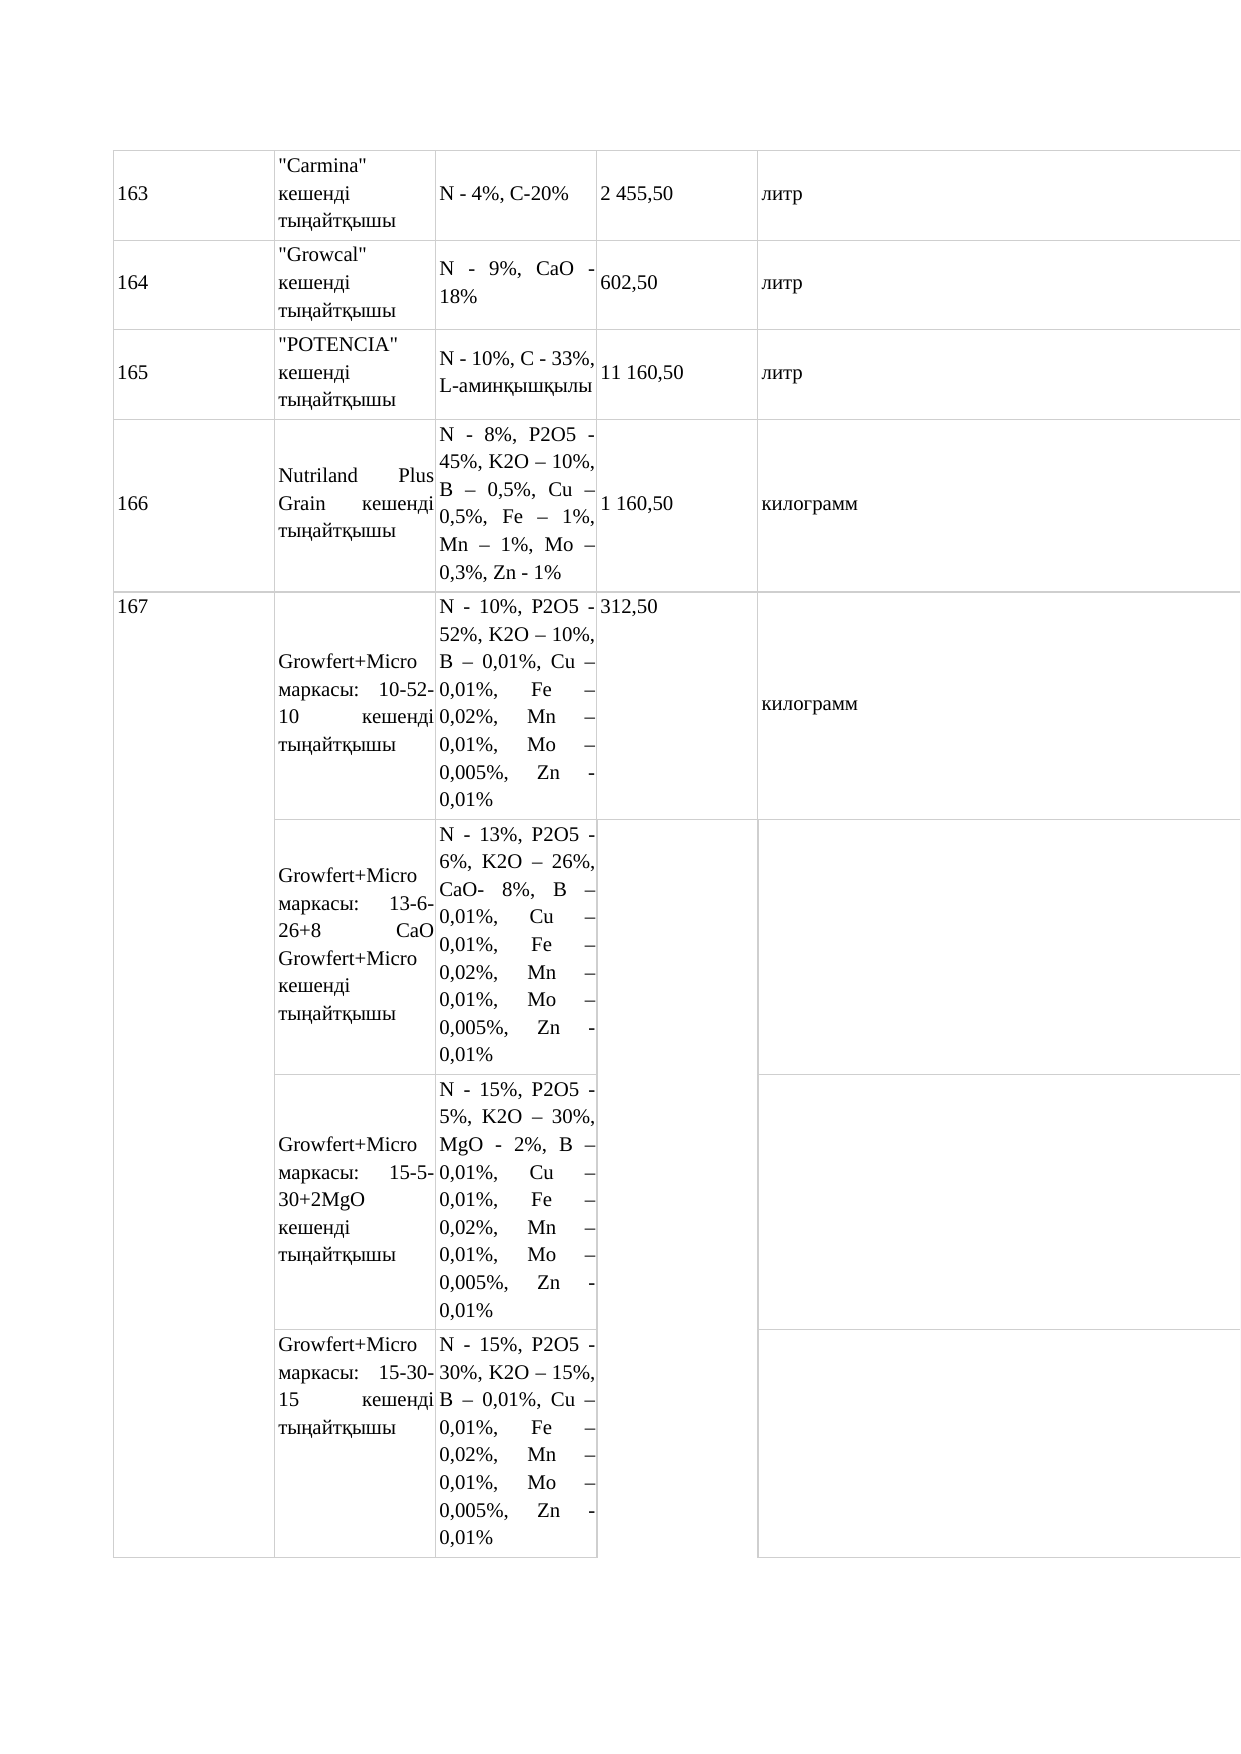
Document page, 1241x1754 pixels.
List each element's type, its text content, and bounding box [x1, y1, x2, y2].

table_cell Growfert+Micro маркасы: 15-5-30+2MgO кешенді тыңайтқышы [275, 1075, 435, 1329]
table_cell 167 [114, 593, 274, 1557]
table_cell 1 160,50 [597, 420, 757, 591]
table_cell литр [758, 330, 1240, 419]
table_cell Growfert+Micro маркасы: 10-52-10 кешенді тыңайтқышы [275, 593, 435, 819]
table_cell N - 4%, C-20% [436, 151, 596, 239]
table_cell N - 15%, P2O5 -30%, K2O – 15%, B – 0,01%, Cu – 0,01%, Fe – 0,02%, Mn – 0,01%, Mo – 0,005%, Zn - 0,01% [436, 1330, 596, 1557]
table_cell N - 10%, C - 33%, L-аминқышқылы [436, 330, 596, 419]
table_cell "Carmina" кешенді тыңайтқышы [275, 151, 435, 239]
table_cell N - 9%, CaO - 18% [436, 241, 596, 329]
table_cell 163 [114, 151, 274, 239]
table_cell 165 [114, 330, 274, 419]
table_cell литр [758, 151, 1240, 239]
table_cell N - 10%, P2O5 -52%, K2O – 10%, B – 0,01%, Cu – 0,01%, Fe – 0,02%, Mn – 0,01%, Mo – 0,005%, Zn - 0,01% [436, 593, 596, 819]
table_cell "Growcal" кешенді тыңайтқышы [275, 241, 435, 329]
table_cell Growfert+Micro маркасы: 13-6-26+8 CaO Growfert+Micro кешенді тыңайтқышы [275, 820, 435, 1074]
table_cell 164 [114, 241, 274, 329]
table_cell "POTENCIA" кешенді тыңайтқышы [275, 330, 435, 419]
table_cell 2 455,50 [597, 151, 757, 239]
table_cell 166 [114, 420, 274, 591]
table_cell килограмм [758, 420, 1240, 591]
table_cell N - 13%, P2O5 -6%, K2O – 26%, CaO- 8%, B – 0,01%, Cu – 0,01%, Fe – 0,02%, Mn – 0,01%, Mo – 0,005%, Zn - 0,01% [436, 820, 596, 1074]
table_cell N - 8%, P2O5 -45%, K2O – 10%, B – 0,5%, Cu – 0,5%, Fe – 1%, Mn – 1%, Mo – 0,3%, Zn - 1% [436, 420, 596, 591]
table_cell литр [758, 241, 1240, 329]
table_cell N - 15%, P2O5 -5%, K2O – 30%, MgO - 2%, B – 0,01%, Cu – 0,01%, Fe – 0,02%, Mn – 0,01%, Mo – 0,005%, Zn - 0,01% [436, 1075, 596, 1329]
table_cell килограмм [758, 593, 1240, 819]
table_cell 312,50 [597, 593, 757, 819]
table_cell 11 160,50 [597, 330, 757, 419]
table_cell Nutriland Plus Grain кешенді тыңайтқышы [275, 420, 435, 591]
table_cell Growfert+Micro маркасы: 15-30-15 кешенді тыңайтқышы [275, 1330, 435, 1557]
table_cell 602,50 [597, 241, 757, 329]
